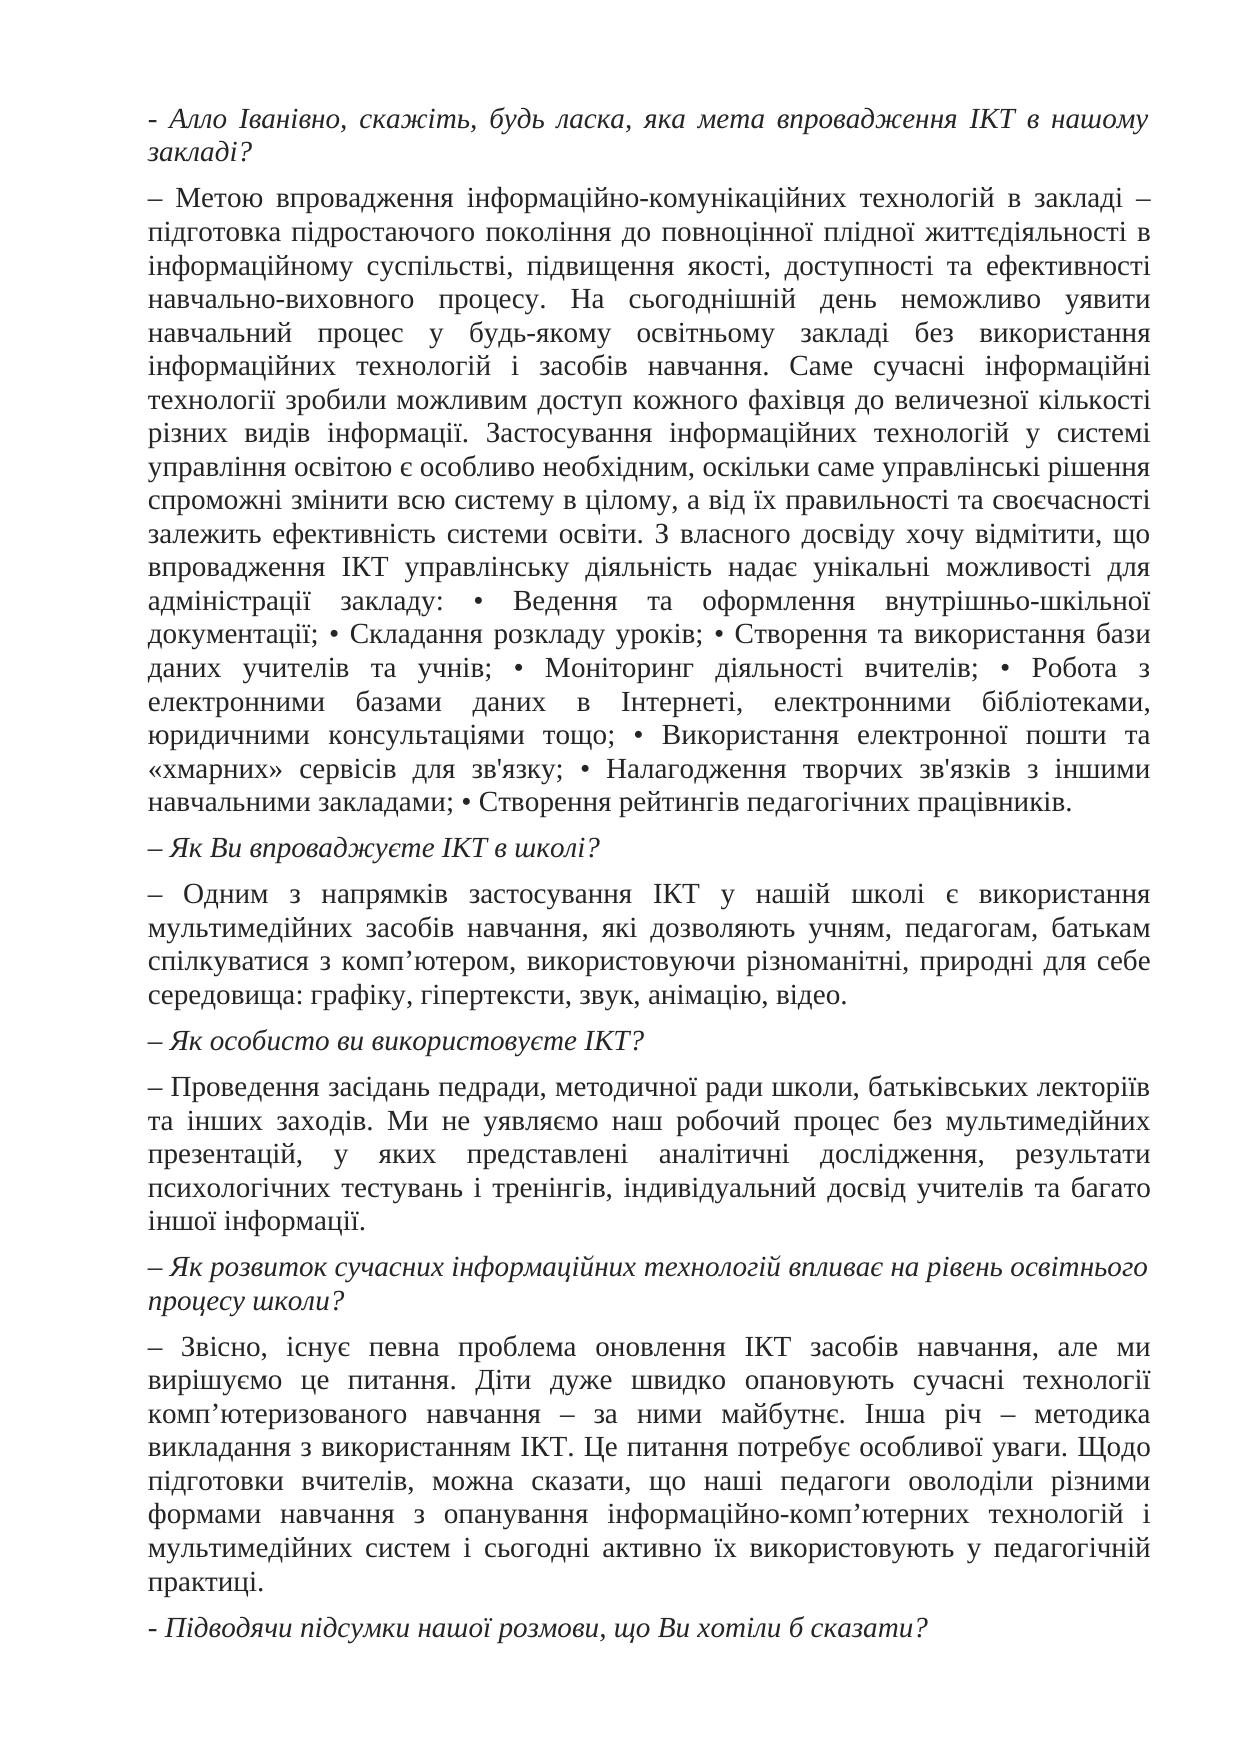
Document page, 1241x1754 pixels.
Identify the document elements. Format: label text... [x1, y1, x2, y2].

text - Підводячи підсумки нашої розмови, що Ви хотіли б сказати? [148, 1610, 1152, 1643]
text – Звісно, існує певна проблема оновлення ІКТ засобів навчання, але ми вирішуємо це питання. Діти дуже швидко опановують сучасні технології комп’ютеризованого навчання – за ними майбутнє. Інша річ – методика викладання з використанням ІКТ. Це питання потребує особливої уваги. Щодо підготовки вчителів, можна сказати, що наші педагоги оволоділи різними формами навчання з опанування інформаційно-комп’ютерних технологій і мультимедійних систем і сьогодні активно їх використовують у педагогічній практиці. [148, 1329, 1152, 1597]
text – Як розвиток сучасних інформаційних технологій впливає на рівень освітнього процесу школи? [148, 1249, 1152, 1316]
text – Одним з напрямків застосування ІКТ у нашій школі є використання мультимедійних засобів навчання, які дозволяють учням, педагогам, батькам спілкуватися з комп’ютером, використовуючи різноманітні, природні для себе середовища: графіку, гіпертексти, звук, анімацію, відео. [148, 876, 1152, 1011]
text - Алло Іванівно, скажіть, будь ласка, яка мета впровадження ІКТ в нашому закладі? [148, 101, 1152, 168]
text – Як особисто ви використовуєте ІКТ? [148, 1023, 1152, 1057]
text – Метою впровадження інформаційно-комунікаційних технологій в закладі – підготовка підростаючого покоління до повноцінної плідної життєдіяльності в інформаційному суспільстві, підвищення якості, доступності та ефективності навчально-виховного процесу. На сьогоднішній день неможливо уявити навчальний процес у будь-якому освітньому закладі без використання інформаційних технологій і засобів навчання. Саме сучасні інформаційні технології зробили можливим доступ кожного фахівця до величезної кількості різних видів інформації. Застосування інформаційних технологій у системі управління освітою є особливо необхідним, оскільки саме управлінські рішення спроможні змінити всю систему в цілому, а від їх правильності та своєчасності залежить ефективність системи освіти. З власного досвіду хочу відмітити, що впровадження ІКТ управлінську діяльність надає унікальні можливості для адміністрації закладу: • Ведення та оформлення внутрішньо-шкільної документації; • Складання розкладу уроків; • Створення та використання бази даних учителів та учнів; • Моніторинг діяльності вчителів; • Робота з електронними базами даних в Інтернеті, електронними бібліотеками, юридичними консультаціями тощо; • Використання електронної пошти та «хмарних» сервісів для зв'язку; • Налагодження творчих зв'язків з іншими навчальними закладами; • Створення рейтингів педагогічних працівників. [148, 181, 1152, 818]
text – Проведення засідань педради, методичної ради школи, батьківських лекторіїв та інших заходів. Ми не уявляємо наш робочий процес без мультимедійних презентацій, у яких представлені аналітичні дослідження, результати психологічних тестувань і тренінгів, індивідуальний досвід учителів та багато іншої інформації. [148, 1069, 1152, 1237]
text – Як Ви впроваджуєте ІКТ в школі? [148, 830, 1152, 864]
